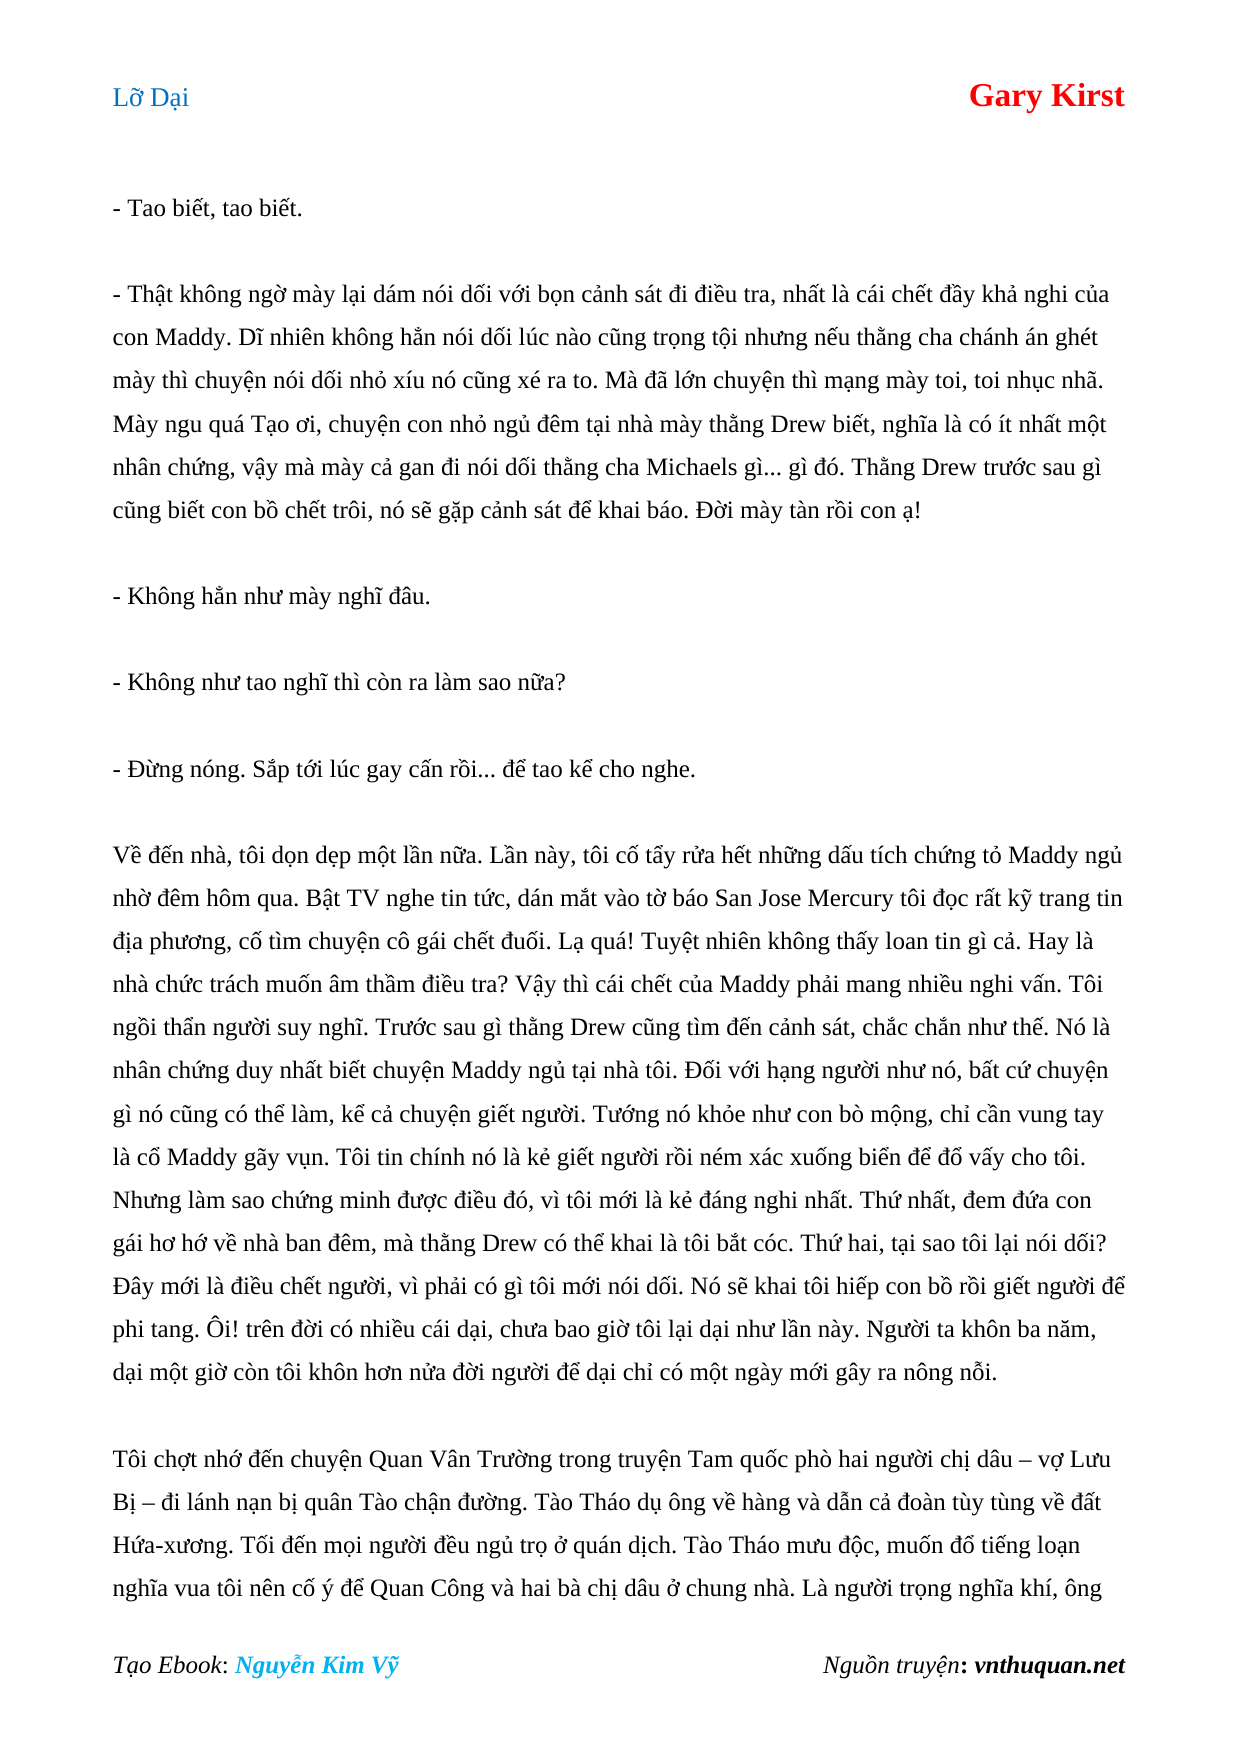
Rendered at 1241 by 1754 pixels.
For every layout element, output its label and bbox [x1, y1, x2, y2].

text [112, 150, 1128, 1602]
